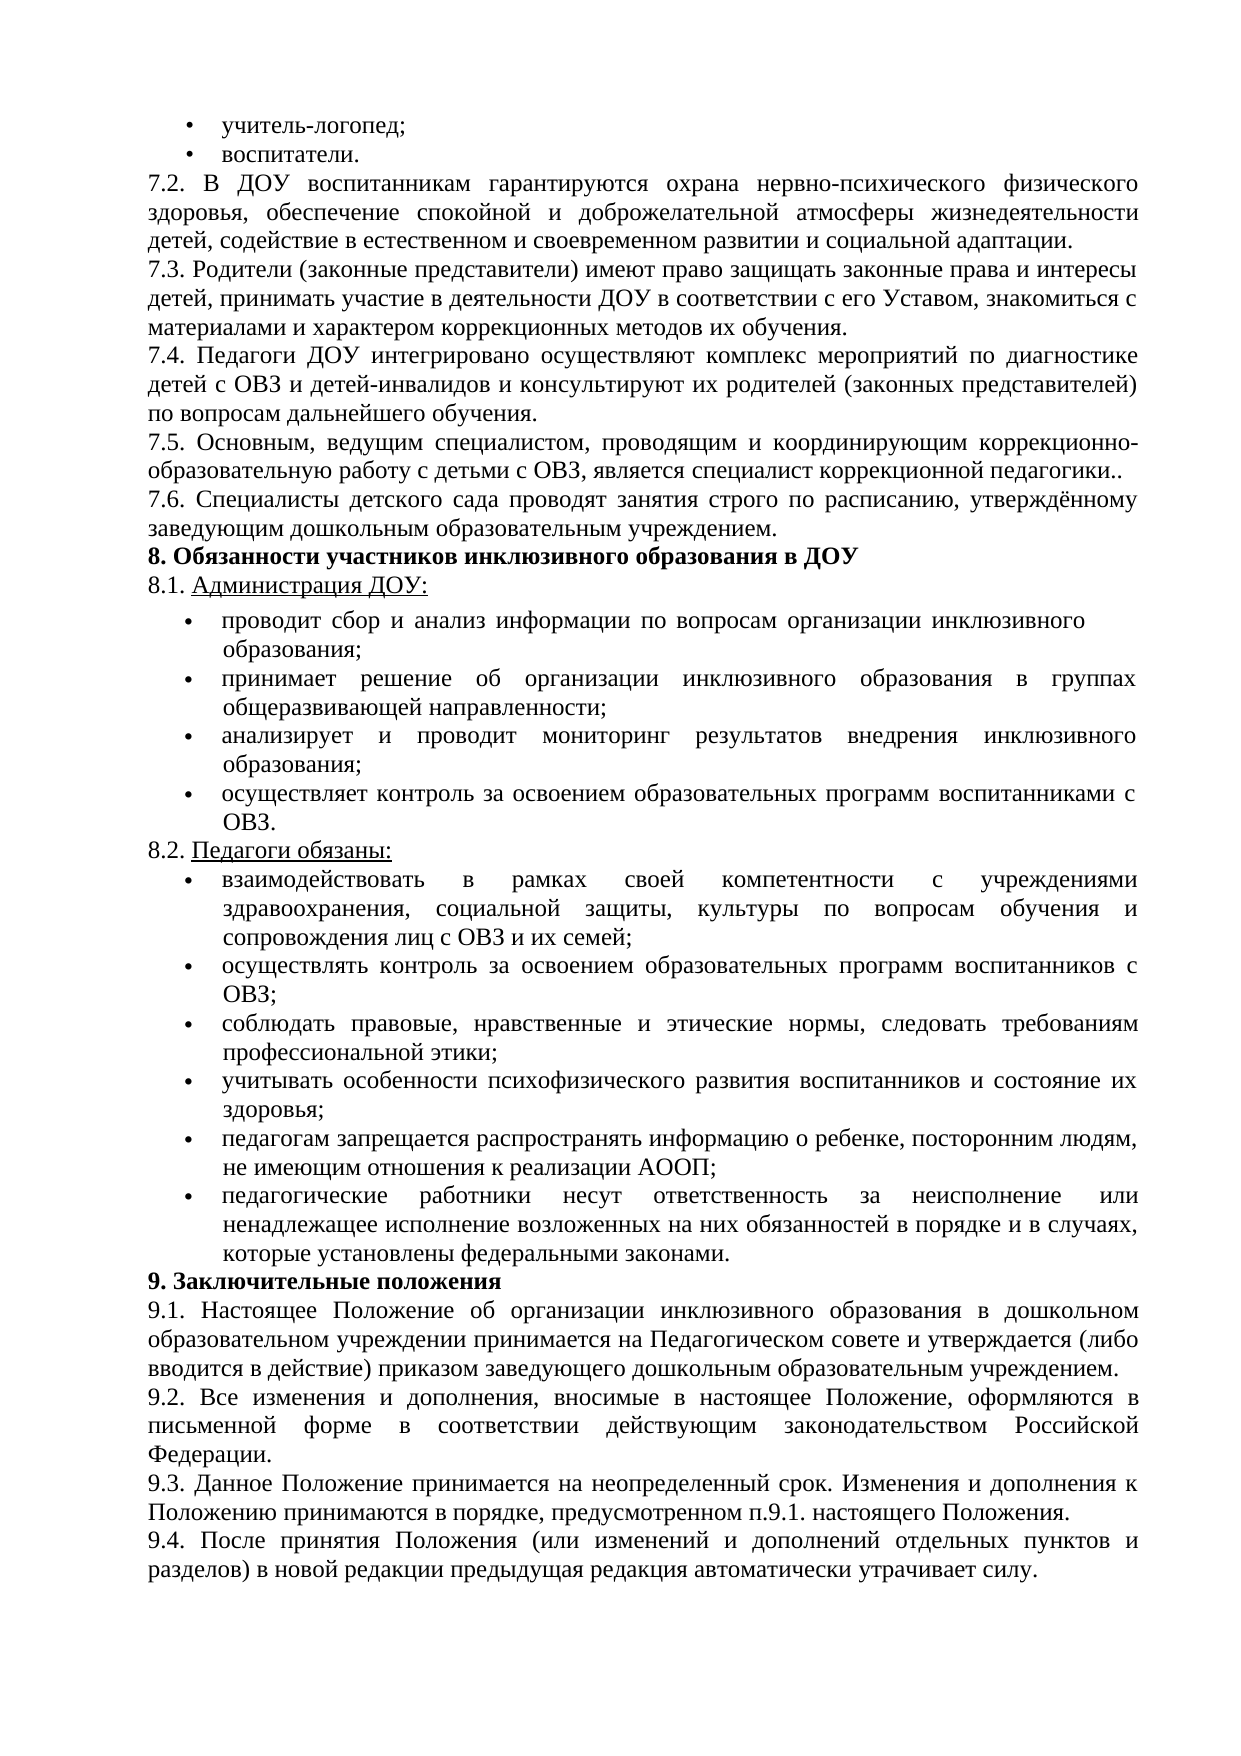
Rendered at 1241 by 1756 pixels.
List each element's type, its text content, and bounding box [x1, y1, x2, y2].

list Основным, ведущим специалистом, проводящим и координирующим коррекционно- образовательную работу с детьми с ОВЗ, является специалист коррекционной педагогики.. [148, 427, 1139, 484]
list проводит сбор и анализ информации по вопросам организации инклюзивного образования; [185, 605, 1138, 663]
list взаимодействовать в рамках своей компетентности с учреждениями здравоохранения, социальной защиты, культуры по вопросам обучения и сопровождения лиц с ОВЗ и их семей; [185, 864, 1138, 950]
list анализирует и проводит мониторинг результатов внедрения инклюзивного образования; [185, 720, 1138, 778]
list Настоящее Положение об организации инклюзивного образования в дошкольном образовательном учреждении принимается на Педагогическом совете и утверждается (либо вводится в действие) приказом заведующего дошкольным образовательным учреждением. [148, 1295, 1139, 1382]
list учитывать особенности психофизического развития воспитанников и состояние их здоровья; [185, 1066, 1138, 1123]
list После принятия Положения (или изменений и дополнений отдельных пунктов и разделов) в новой редакции предыдущая редакция автоматически утрачивает силу. [148, 1525, 1138, 1583]
list Педагоги ДОУ интегрировано осуществляют комплекс мероприятий по диагностике детей с ОВЗ и детей-инвалидов и консультируют их родителей (законных представителей) по вопросам дальнейшего обучения. [148, 340, 1139, 427]
subtitle Обязанности участников инклюзивного образования в ДОУ [148, 542, 1169, 570]
list педагогам запрещается распространять информацию о ребенке, посторонним людям, не имеющим отношения к реализации АООП; [185, 1123, 1138, 1181]
list учитель-логопед; [185, 110, 1169, 139]
list осуществлять контроль за освоением образовательных программ воспитанников с ОВЗ; [185, 950, 1139, 1008]
subtitle Заключительные положения [148, 1267, 1169, 1295]
list воспитатели. [185, 139, 1169, 168]
list Администрация ДОУ: [148, 570, 1169, 599]
list осуществляет контроль за освоением образовательных программ воспитанниками с ОВЗ. [185, 778, 1139, 835]
list Специалисты детского сада проводят занятия строго по расписанию, утверждённому заведующим дошкольным образовательным учреждением. [148, 484, 1138, 542]
list педагогические работники несут ответственность за неисполнение или ненадлежащее исполнение возложенных на них обязанностей в порядке и в случаях, которые установлены федеральными законами. [185, 1181, 1139, 1267]
list Родители (законные представители) имеют право защищать законные права и интересы детей, принимать участие в деятельности ДОУ в соответствии с его Уставом, знакомиться с материалами и характером коррекционных методов их обучения. [148, 254, 1138, 340]
list принимает решение об организации инклюзивного образования в группах общеразвивающей направленности; [185, 663, 1137, 720]
list Педагоги обязаны: [148, 835, 1169, 864]
list В ДОУ воспитанникам гарантируются охрана нервно-психического физического здоровья, обеспечение спокойной и доброжелательной атмосферы жизнедеятельности детей, содействие в естественном и своевременном развитии и социальной адаптации. [148, 168, 1139, 254]
list соблюдать правовые, нравственные и этические нормы, следовать требованиям профессиональной этики; [185, 1008, 1139, 1065]
list Все изменения и дополнения, вносимые в настоящее Положение, оформляются в письменной форме в соответствии действующим законодательством Российской Федерации. [148, 1382, 1139, 1468]
list Данное Положение принимается на неопределенный срок. Изменения и дополнения к Положению принимаются в порядке, предусмотренном п.9.1. настоящего Положения. [148, 1468, 1139, 1525]
